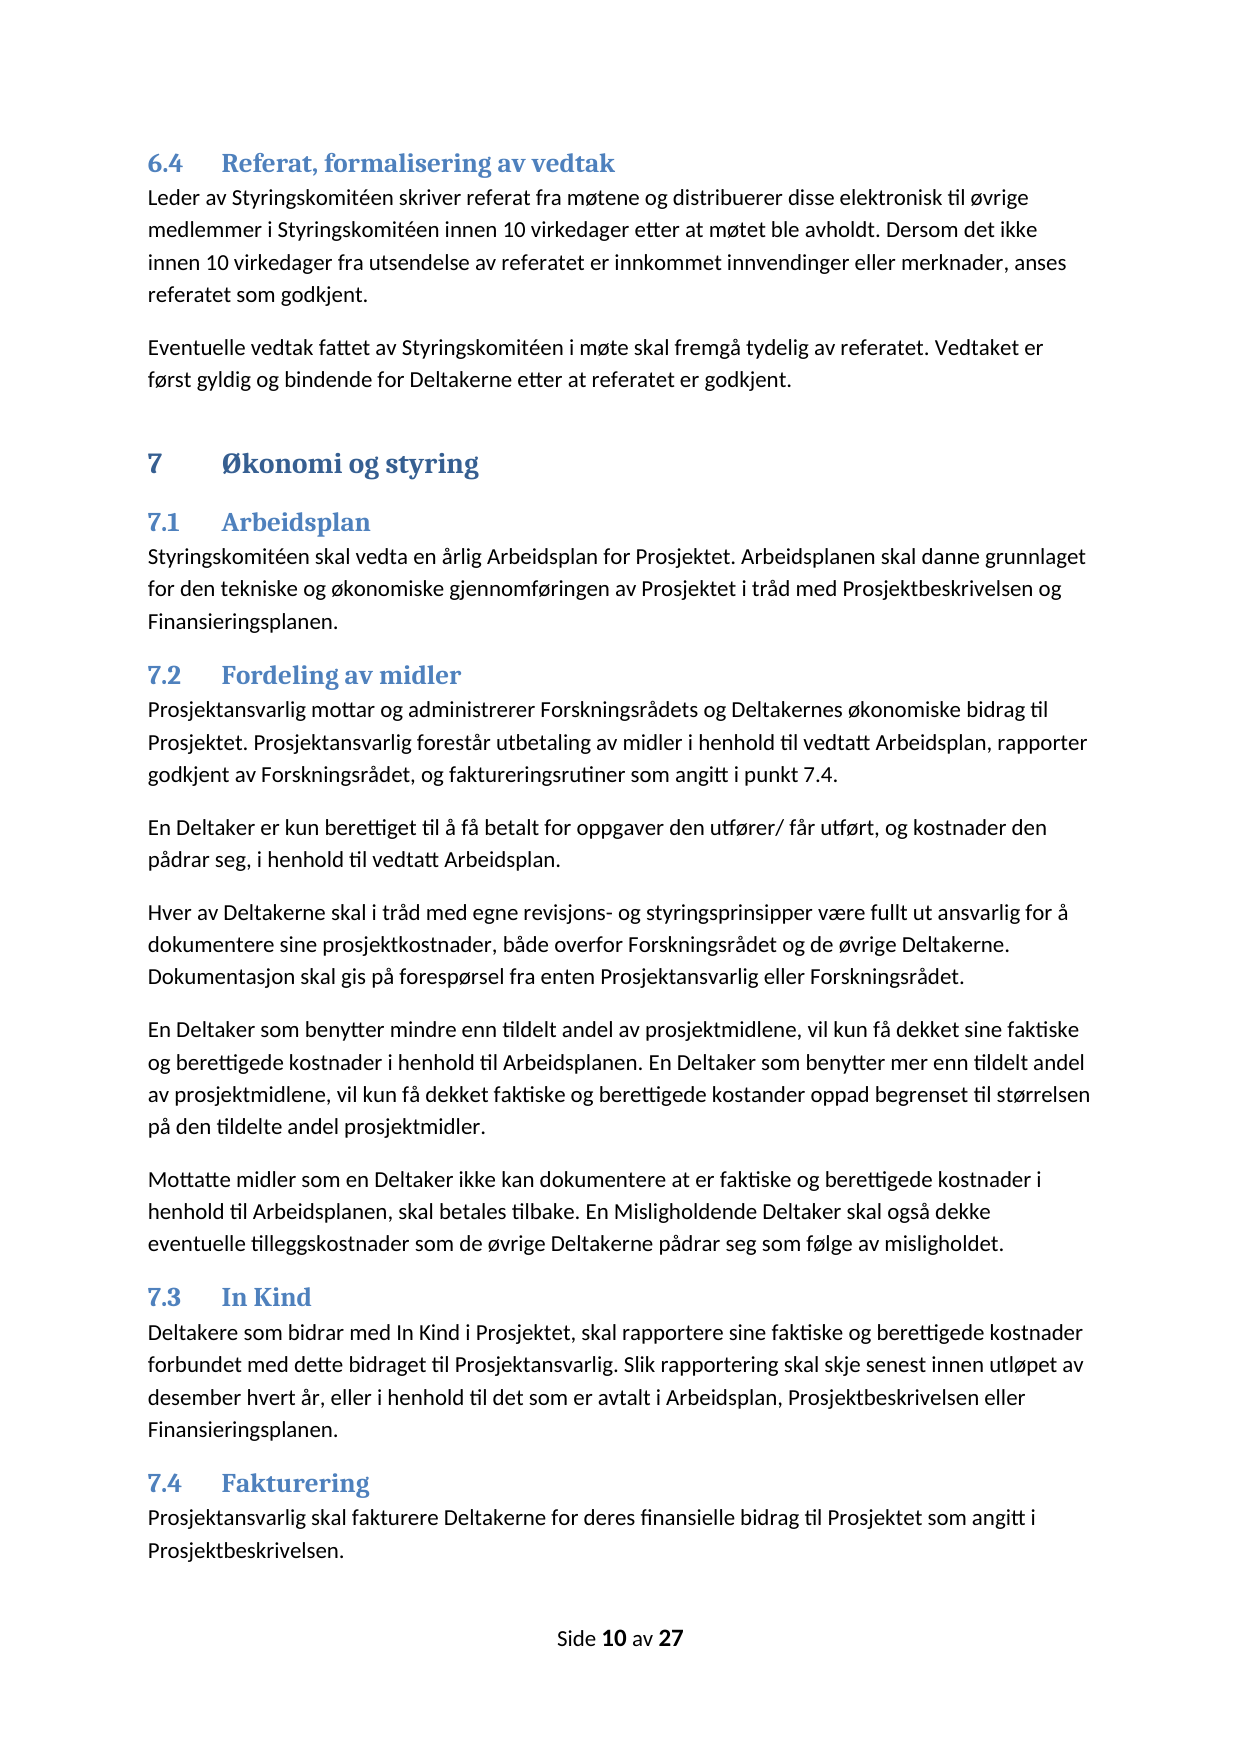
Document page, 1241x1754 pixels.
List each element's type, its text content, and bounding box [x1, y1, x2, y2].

text Styringskomitéen skal vedta en årlig Arbeidsplan for Prosjektet. Arbeidsplanen skal danne grunnlaget for den tekniske og økonomiske gjennomføringen av Prosjektet i tråd med Prosjektbeskrivelsen og Finansieringsplanen. [148, 542, 1093, 635]
subtitle 7.3 In Kind [148, 1282, 1093, 1314]
subtitle 7.4 Fakturering [148, 1468, 1093, 1499]
text Deltakere som bidrar med In Kind i Prosjektet, skal rapportere sine faktiske og berettigede kostnader forbundet med dette bidraget til Prosjektansvarlig. Slik rapportering skal skje senest innen utløpet av desember hvert år, eller i henhold til det som er avtalt i Arbeidsplan, Prosjektbeskrivelsen eller Finansieringsplanen. [148, 1318, 1093, 1443]
text Hver av Deltakerne skal i tråd med egne revisjons- og styringsprinsipper være fullt ut ansvarlig for å dokumentere sine prosjektkostnader, både overfor Forskningsrådet og de øvrige Deltakerne. Dokumentasjon skal gis på forespørsel fra enten Prosjektansvarlig eller Forskningsrådet. [148, 898, 1093, 991]
text En Deltaker er kun berettiget til å få betalt for oppgaver den utfører/ får utført, og kostnader den pådrar seg, i henhold til vedtatt Arbeidsplan. [148, 813, 1093, 873]
text Eventuelle vedtak fattet av Styringskomitéen i møte skal fremgå tydelig av referatet. Vedtaket er først gyldig og bindende for Deltakerne etter at referatet er godkjent. [148, 333, 1093, 393]
subtitle 7 Økonomi og styring [148, 447, 1093, 481]
subtitle 7.2 Fordeling av midler [148, 660, 1093, 691]
text Prosjektansvarlig skal fakturere Deltakerne for deres finansielle bidrag til Prosjektet som angitt i Prosjektbeskrivelsen. [148, 1503, 1093, 1564]
text En Deltaker som benytter mindre enn tildelt andel av prosjektmidlene, vil kun få dekket sine faktiske og berettigede kostnader i henhold til Arbeidsplanen. En Deltaker som benytter mer enn tildelt andel av prosjektmidlene, vil kun få dekket faktiske og berettigede kostander oppad begrenset til størrelsen på den tildelte andel prosjektmidler. [148, 1016, 1093, 1140]
subtitle 7.1 Arbeidsplan [148, 507, 1093, 538]
text Prosjektansvarlig mottar og administrerer Forskningsrådets og Deltakernes økonomiske bidrag til Prosjektet. Prosjektansvarlig forestår utbetaling av midler i henhold til vedtatt Arbeidsplan, rapporter godkjent av Forskningsrådet, og faktureringsrutiner som angitt i punkt 7.4. [148, 696, 1093, 788]
text Leder av Styringskomitéen skriver referat fra møtene og distribuerer disse elektronisk til øvrige medlemmer i Styringskomitéen innen 10 virkedager etter at møtet ble avholdt. Dersom det ikke innen 10 virkedager fra utsendelse av referatet er innkommet innvendinger eller merknader, anses referatet som godkjent. [148, 183, 1093, 308]
text Mottatte midler som en Deltaker ikke kan dokumentere at er faktiske og berettigede kostnader i henhold til Arbeidsplanen, skal betales tilbake. En Misligholdende Deltaker skal også dekke eventuelle tilleggskostnader som de øvrige Deltakerne pådrar seg som følge av misligholdet. [148, 1165, 1093, 1257]
subtitle 6.4 Referat, formalisering av vedtak [148, 148, 1093, 179]
